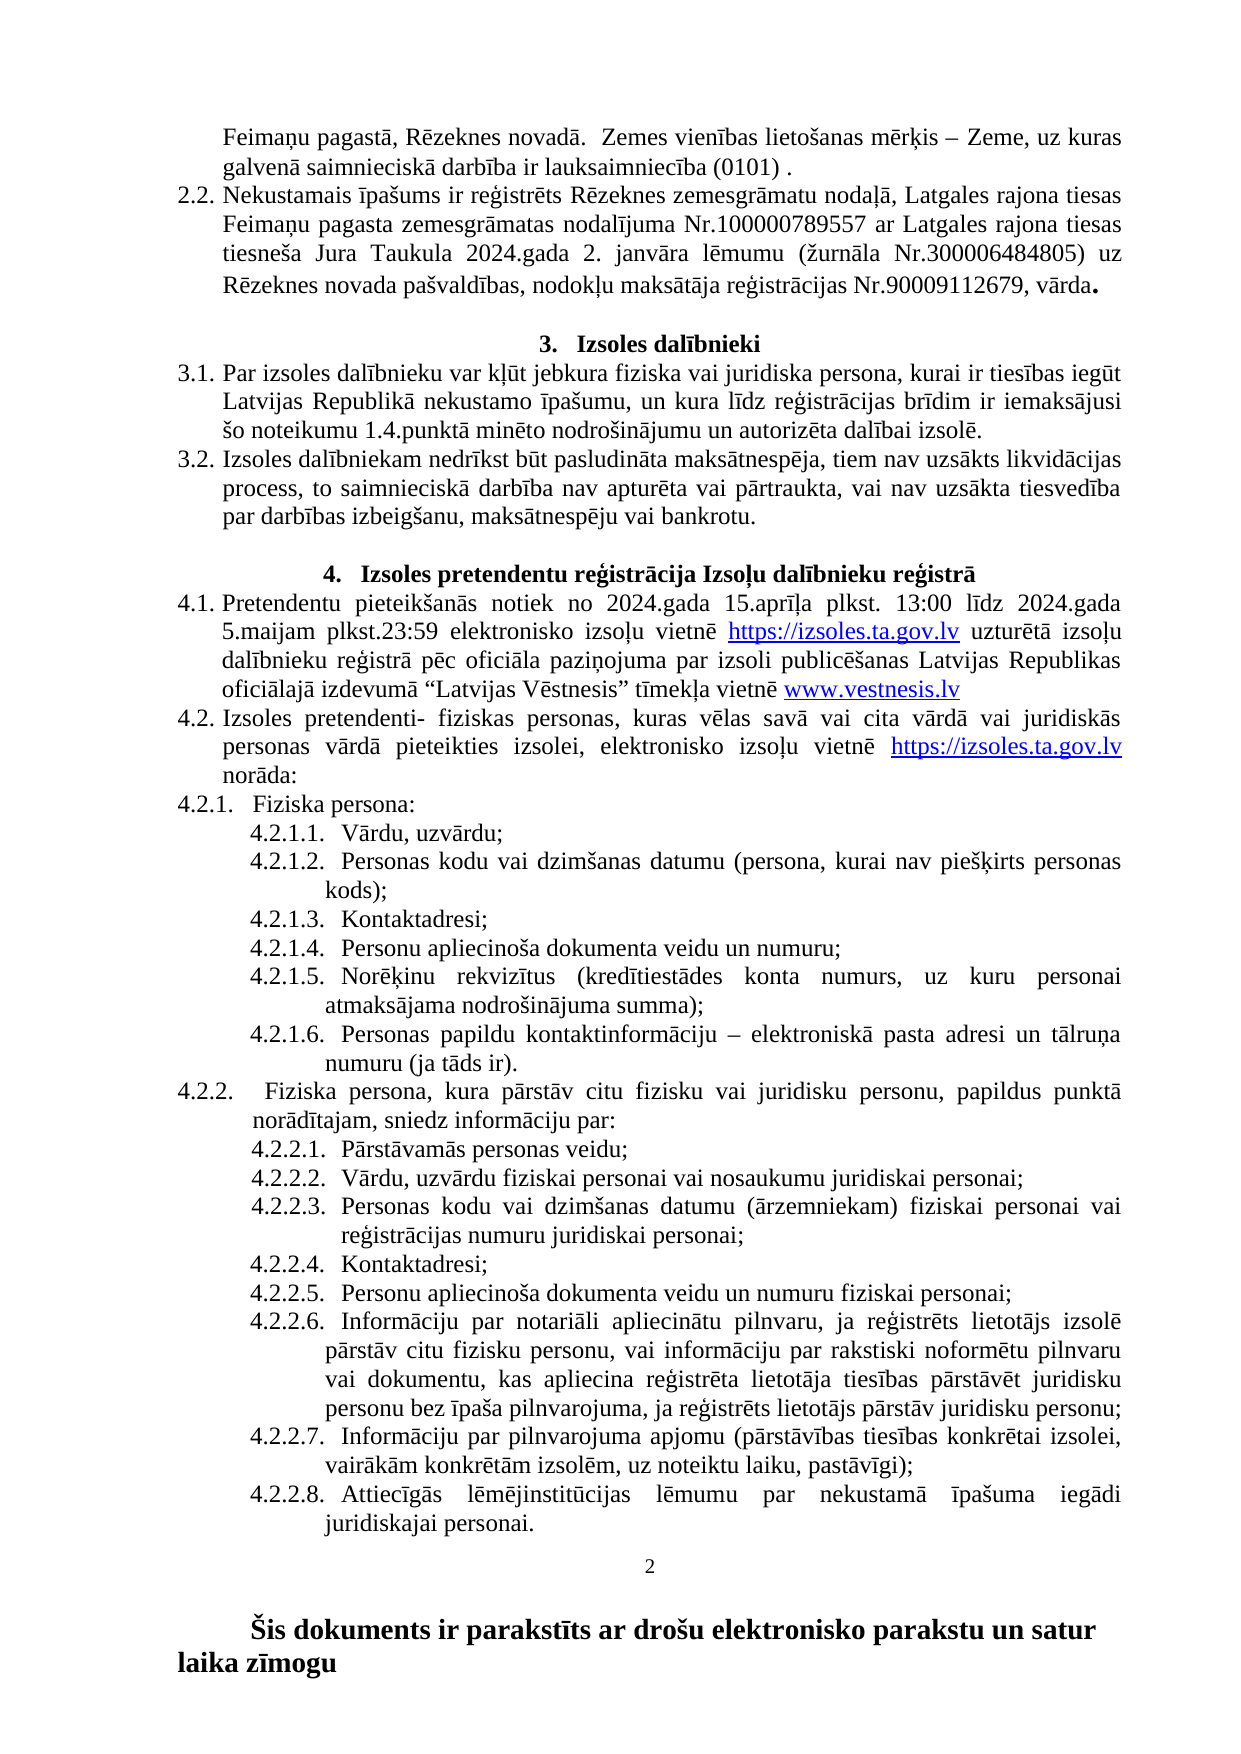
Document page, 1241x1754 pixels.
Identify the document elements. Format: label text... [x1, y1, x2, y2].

list Norēķinu rekvizītus (kredītiestādes konta numurs, uz kuru personai atmaksājama nodrošinājuma summa); [250, 961, 1122, 1019]
list Izsoles pretendentu reģistrācija Izsoļu dalībnieku reģistrā [177, 559, 1122, 588]
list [177, 118, 1122, 180]
list Attiecīgās lēmējinstitūcijas lēmumu par nekustamā īpašuma iegādi juridiskajai personai. [250, 1479, 1122, 1536]
list Personu apliecinoša dokumenta veidu un numuru; [250, 933, 1122, 961]
list Personas kodu vai dzimšanas datumu (ārzemniekam) fiziskai personai vai reģistrācijas numuru juridiskai personai; [251, 1191, 1122, 1249]
list Personu apliecinoša dokumenta veidu un numuru fiziskai personai; [250, 1278, 1122, 1306]
list Vārdu, uzvārdu; [250, 818, 1122, 846]
list Informāciju par notariāli apliecinātu pilnvaru, ja reģistrēts lietotājs izsolē pārstāv citu fizisku personu, vai informāciju par rakstiski noformētu pilnvaru vai dokumentu, kas apliecina reģistrēta lietotāja tiesības pārstāvēt juridisku personu bez īpaša pilnvarojuma, ja reģistrēts lietotājs pārstāv juridisku personu; [250, 1306, 1122, 1421]
list Pretendentu pieteikšanās notiek no 2024.gada 15.aprīļa plkst. 13:00 līdz 2024.gada 5.maijam plkst.23:59 elektronisko izsoļu vietnē https://izsoles.ta.gov.lv uzturētā izsoļu dalībnieku reģistrā pēc oficiāla paziņojuma par izsoli publicēšanas Latvijas Republikas oficiālajā izdevumā “Latvijas Vēstnesis” tīmekļa vietnē www.vestnesis.lv [177, 588, 1122, 703]
list Personas papildu kontaktinformāciju – elektroniskā pasta adresi un tālruņa numuru (ja tāds ir). [250, 1019, 1122, 1076]
list Izsoles pretendenti- fiziskas personas, kuras vēlas savā vai cita vārdā vai juridiskās personas vārdā pieteikties izsolei, elektronisko izsoļu vietnē https://izsoles.ta.gov.lv norāda: [177, 703, 1122, 789]
list Fiziska persona: [177, 789, 1122, 818]
list Personas kodu vai dzimšanas datumu (persona, kurai nav piešķirts personas kods); [250, 846, 1122, 904]
list Kontaktadresi; [250, 904, 1122, 933]
list Kontaktadresi; [250, 1249, 1122, 1278]
list Nekustamais īpašums ir reģistrēts Rēzeknes zemesgrāmatu nodaļā, Latgales rajona tiesas Feimaņu pagasta zemesgrāmatas nodalījuma Nr.100000789557 ar Latgales rajona tiesas tiesneša Jura Taukula 2024.gada 2. janvāra lēmumu (žurnāla Nr.300006484805) uz Rēzeknes novada pašvaldības, nodokļu maksātāja reģistrācijas Nr.90009112679, vārda. [177, 180, 1122, 300]
list Izsoles dalībnieki [177, 329, 1122, 358]
list Informāciju par pilnvarojuma apjomu (pārstāvības tiesības konkrētai izsolei, vairākām konkrētām izsolēm, uz noteiktu laiku, pastāvīgi); [250, 1421, 1122, 1479]
list Izsoles dalībniekam nedrīkst būt pasludināta maksātnespēja, tiem nav uzsākts likvidācijas process, to saimnieciskā darbība nav apturēta vai pārtraukta, vai nav uzsākta tiesvedība par darbības izbeigšanu, maksātnespēju vai bankrotu. [177, 444, 1122, 530]
list Fiziska persona, kura pārstāv citu fizisku vai juridisku personu, papildus punktā norādītajam, sniedz informāciju par: [177, 1076, 1122, 1134]
list Vārdu, uzvārdu fiziskai personai vai nosaukumu juridiskai personai; [251, 1163, 1122, 1191]
list Par izsoles dalībnieku var kļūt jebkura fiziska vai juridiska persona, kurai ir tiesības iegūt Latvijas Republikā nekustamo īpašumu, un kura līdz reģistrācijas brīdim ir iemaksājusi šo noteikumu 1.4.punktā minēto nodrošinājumu un autorizēta dalībai izsolē. [177, 358, 1122, 444]
list Pārstāvamās personas veidu; [251, 1134, 1122, 1163]
